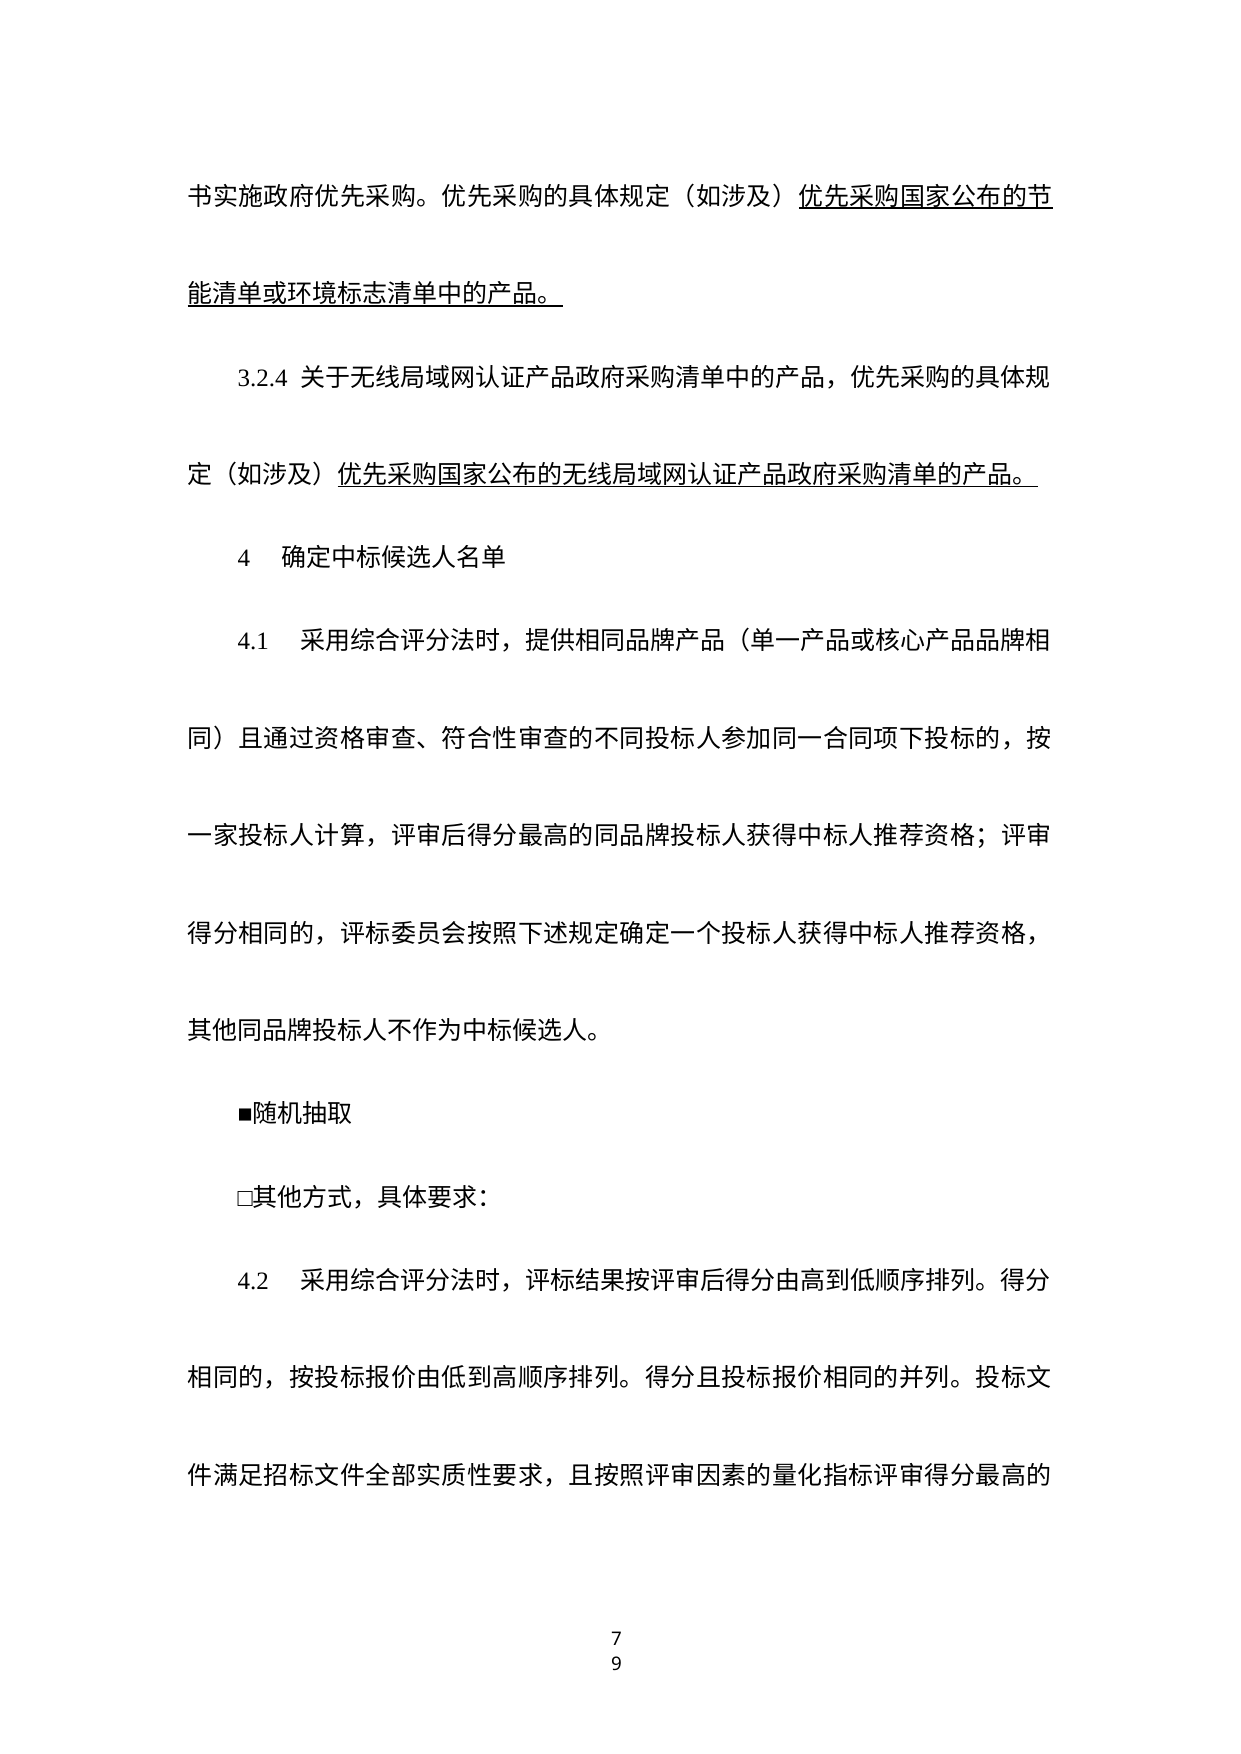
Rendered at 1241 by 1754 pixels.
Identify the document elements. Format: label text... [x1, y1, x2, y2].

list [187, 1246, 1053, 1506]
list 采用综合评分法时，提供相同品牌产品（单一产品或核心产品品牌相同）且通过资格审查、符合性审查的不同投标人参加同一合同项下投标的，按一家投标人计算，评审后得分最高的同品牌投标人获得中标人推荐资格；评审得分相同的，评标委员会按照下述规定确定一个投标人获得中标人推荐资格，其他同品牌投标人不作为中标候选人。 [187, 606, 1053, 1061]
text ■随机抽取 [187, 1079, 1053, 1144]
list 关于无线局域网认证产品政府采购清单中的产品，优先采购的具体规定（如涉及）优先采购国家公布的无线局域网认证产品政府采购清单的产品。 [187, 343, 1053, 505]
text □其他方式，具体要求： [187, 1163, 1053, 1228]
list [187, 162, 1053, 324]
list 确定中标候选人名单 [187, 523, 1053, 588]
